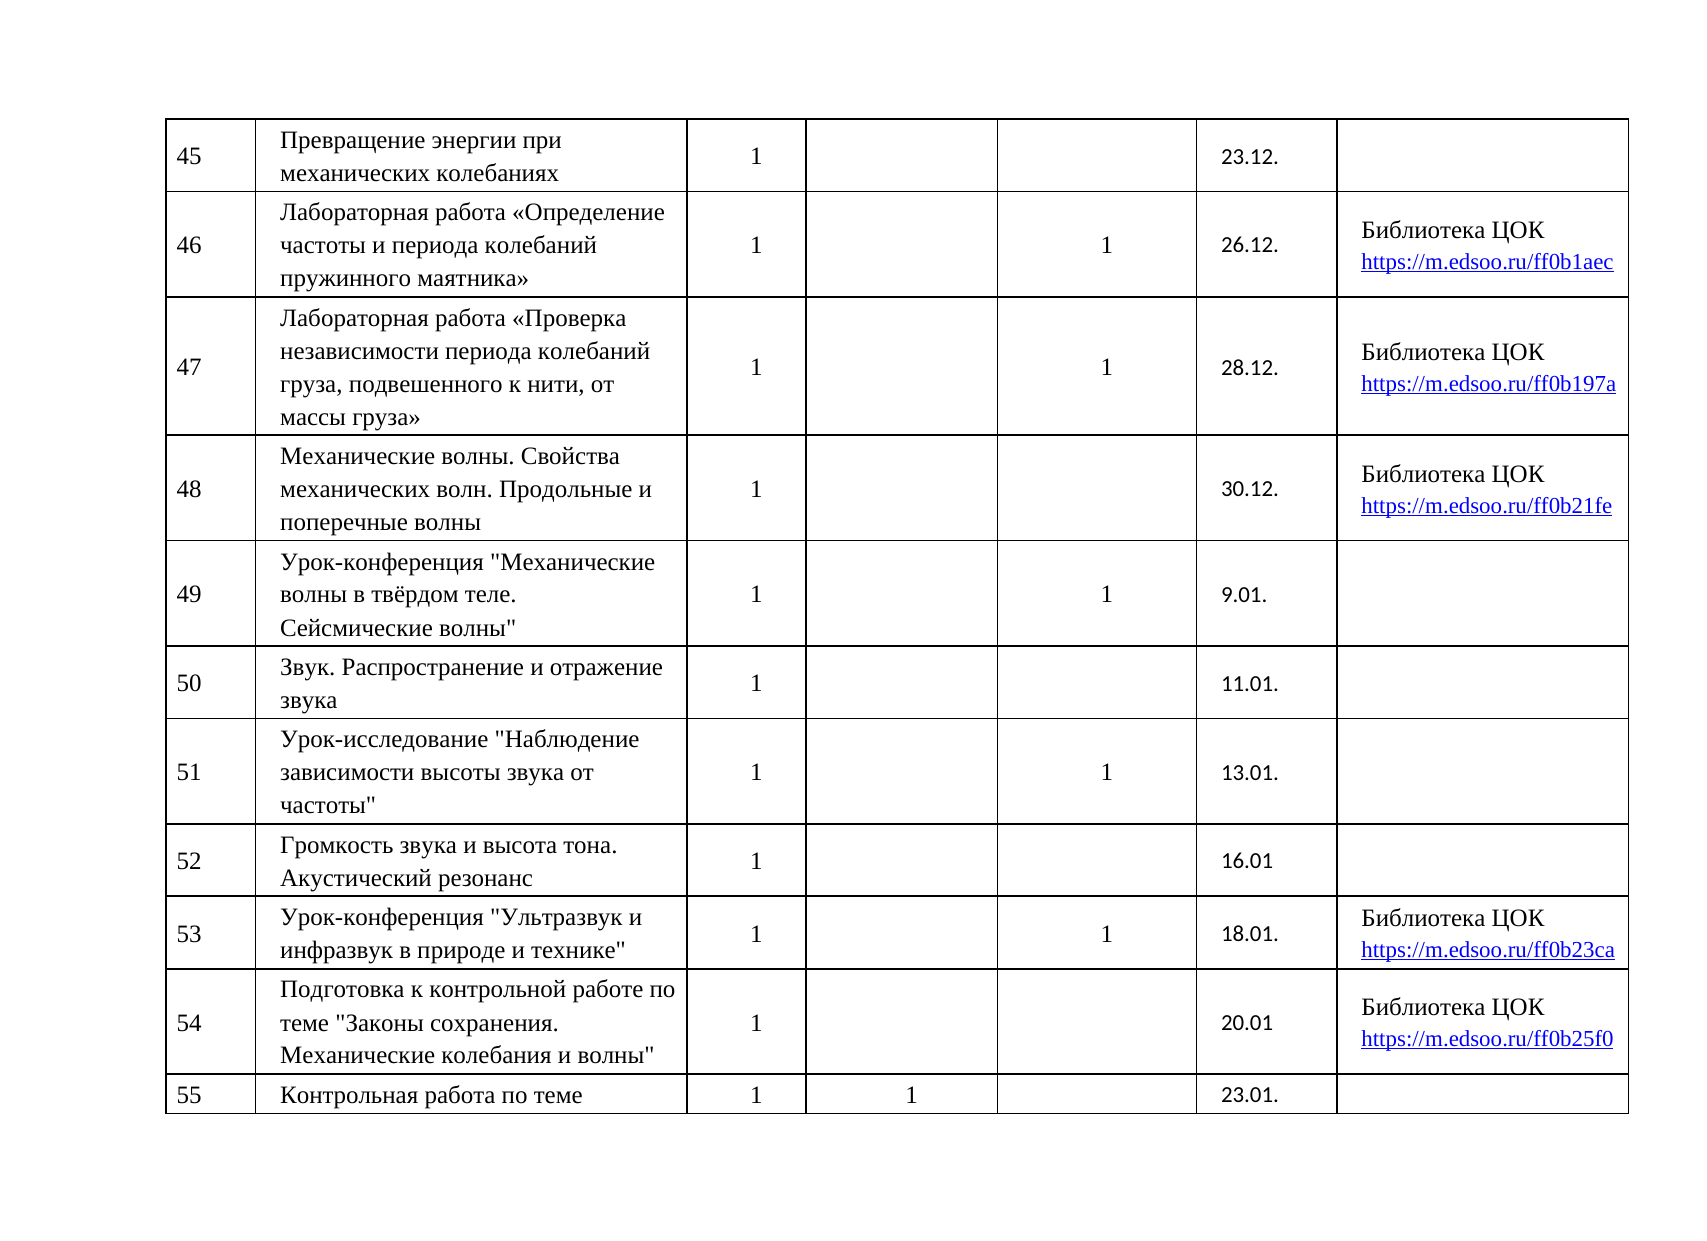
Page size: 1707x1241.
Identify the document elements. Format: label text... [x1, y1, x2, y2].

table_cell [998, 970, 1196, 1073]
table_cell Звук. Распространение и отражение звука [256, 647, 686, 718]
table_cell [1338, 825, 1628, 895]
table_cell [807, 120, 997, 191]
table_cell [807, 541, 997, 645]
table_cell 1 [998, 192, 1196, 296]
table_cell 1 [688, 897, 805, 968]
table_cell [807, 970, 997, 1073]
table_cell 1 [688, 825, 805, 895]
table_cell Подготовка к контрольной работе по теме "Законы сохранения. Механические колебания и волны" [256, 970, 686, 1073]
table_cell [807, 719, 997, 823]
table_cell 1 [688, 298, 805, 434]
table_cell [1338, 120, 1628, 191]
table_cell [1338, 1075, 1628, 1113]
table_cell Библиотека ЦОК https://m.edsoo.ru/ff0b197a [1338, 298, 1628, 434]
table_cell [807, 897, 997, 968]
table_cell 48 [167, 436, 255, 540]
table_cell Механические волны. Свойства механических волн. Продольные и поперечные волны [256, 436, 686, 540]
table_cell 1 [688, 1075, 805, 1113]
table_cell [998, 647, 1196, 718]
table_cell 9.01. [1197, 541, 1336, 645]
table_cell Библиотека ЦОК https://m.edsoo.ru/ff0b25f0 [1338, 970, 1628, 1073]
table_cell 1 [998, 298, 1196, 434]
table_cell 23.12. [1197, 120, 1336, 191]
table_cell 45 [167, 120, 255, 191]
table_cell [807, 436, 997, 540]
table_cell Урок-конференция "Механические волны в твёрдом теле. Сейсмические волны" [256, 541, 686, 645]
table_cell 52 [167, 825, 255, 895]
table_cell 30.12. [1197, 436, 1336, 540]
table_cell Лабораторная работа «Проверка независимости периода колебаний груза, подвешенного к нити, от массы груза» [256, 298, 686, 434]
table_cell Урок-исследование "Наблюдение зависимости высоты звука от частоты" [256, 719, 686, 823]
table_cell [807, 298, 997, 434]
table_cell [998, 120, 1196, 191]
table_cell 1 [688, 647, 805, 718]
table_cell 50 [167, 647, 255, 718]
table_cell 13.01. [1197, 719, 1336, 823]
table_cell 20.01 [1197, 970, 1336, 1073]
table_cell [998, 1075, 1196, 1113]
table_cell 11.01. [1197, 647, 1336, 718]
table_cell 55 [167, 1075, 255, 1113]
table_cell 49 [167, 541, 255, 645]
table_cell [807, 192, 997, 296]
table_cell 46 [167, 192, 255, 296]
table_cell Библиотека ЦОК https://m.edsoo.ru/ff0b23ca [1338, 897, 1628, 968]
table_cell 1 [688, 970, 805, 1073]
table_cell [256, 1075, 686, 1113]
table_cell [807, 647, 997, 718]
table_cell 53 [167, 897, 255, 968]
table_cell Урок-конференция "Ультразвук и инфразвук в природе и технике" [256, 897, 686, 968]
table_cell Библиотека ЦОК https://m.edsoo.ru/ff0b21fe [1338, 436, 1628, 540]
table_cell Лабораторная работа «Определение частоты и периода колебаний пружинного маятника» [256, 192, 686, 296]
table_cell 51 [167, 719, 255, 823]
table_cell 54 [167, 970, 255, 1073]
table_cell [1338, 541, 1628, 645]
table_cell 1 [807, 1075, 997, 1113]
table_cell [998, 825, 1196, 895]
table_cell 1 [688, 541, 805, 645]
table_cell [1338, 719, 1628, 823]
table_cell [807, 825, 997, 895]
table_cell Превращение энергии при механических колебаниях [256, 120, 686, 191]
table_cell 23.01. [1197, 1075, 1336, 1113]
table_cell 28.12. [1197, 298, 1336, 434]
table_cell 1 [688, 120, 805, 191]
table_cell Библиотека ЦОК https://m.edsoo.ru/ff0b1aec [1338, 192, 1628, 296]
table_cell 1 [688, 192, 805, 296]
table_cell [998, 436, 1196, 540]
table_cell 1 [998, 541, 1196, 645]
table_cell 1 [998, 897, 1196, 968]
table_cell 1 [688, 436, 805, 540]
table_cell 1 [998, 719, 1196, 823]
table_cell 1 [688, 719, 805, 823]
table_cell 18.01. [1197, 897, 1336, 968]
table_cell [1338, 647, 1628, 718]
table_cell 26.12. [1197, 192, 1336, 296]
table_cell 16.01 [1197, 825, 1336, 895]
table_cell 47 [167, 298, 255, 434]
table_cell Громкость звука и высота тона. Акустический резонанс [256, 825, 686, 895]
